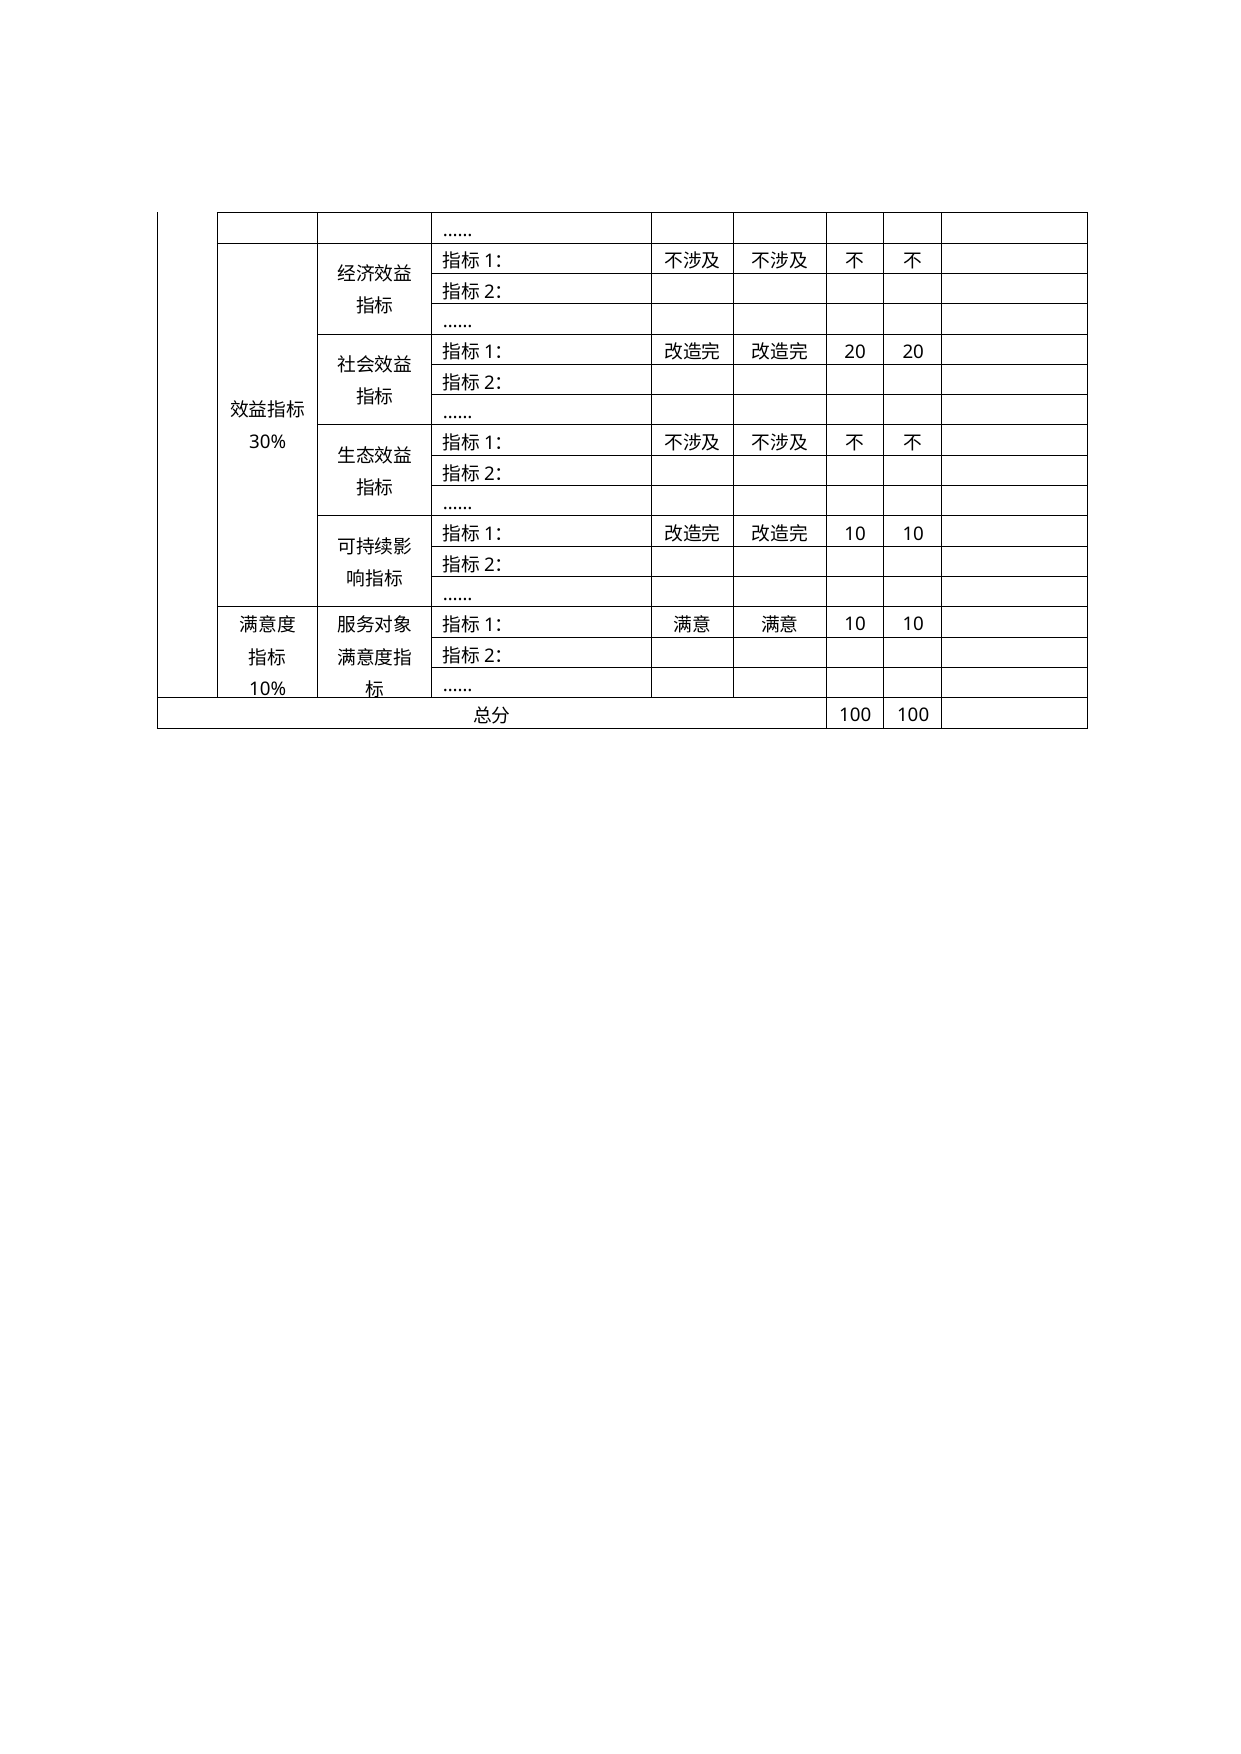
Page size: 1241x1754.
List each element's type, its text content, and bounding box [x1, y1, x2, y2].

table_cell [652, 395, 733, 424]
table_cell [827, 486, 883, 515]
table_cell [827, 577, 883, 606]
table_cell [942, 698, 1087, 727]
table_cell [652, 365, 733, 394]
table_cell [734, 638, 826, 667]
table_cell [942, 516, 1087, 546]
table_cell [884, 304, 941, 333]
table_cell 指标2： [432, 274, 651, 303]
table_cell [827, 304, 883, 333]
table_cell 指标2： [432, 365, 651, 394]
table_cell [652, 304, 733, 333]
table_cell [942, 335, 1087, 364]
table_cell 不涉及 [827, 244, 883, 273]
table_cell [942, 577, 1087, 606]
table_cell [734, 213, 826, 242]
table_cell 社会效益 指标 [318, 335, 431, 424]
table_cell [652, 638, 733, 667]
table_cell [652, 547, 733, 576]
table_cell 指标1： [432, 335, 651, 364]
table_cell [942, 607, 1087, 637]
table_cell 满意 [734, 607, 826, 637]
table_cell 满意度 指标 10% [218, 607, 317, 697]
table_cell [884, 456, 941, 485]
table_cell [942, 547, 1087, 576]
table_cell 总分 [158, 698, 826, 727]
table_cell [942, 486, 1087, 515]
table_cell 指标1： [432, 425, 651, 455]
table_cell [942, 638, 1087, 667]
table_cell [827, 365, 883, 394]
table_cell [652, 274, 733, 303]
table_cell 经济效益 指标 [318, 244, 431, 333]
table_cell 10 [827, 607, 883, 637]
table_cell 100 [884, 698, 941, 727]
table_cell [884, 486, 941, 515]
table_cell [942, 244, 1087, 273]
table_cell 20 [827, 335, 883, 364]
table_cell 服务对象满意度指标 [318, 607, 431, 697]
table_cell 10 [884, 516, 941, 546]
table_cell [734, 577, 826, 606]
table_cell [734, 395, 826, 424]
table_cell 不涉及 [884, 244, 941, 273]
table_cell [884, 668, 941, 697]
table_cell 指标1： [432, 516, 651, 546]
table_cell [827, 638, 883, 667]
table_cell [942, 274, 1087, 303]
table_cell 不涉及 [734, 425, 826, 455]
table_cell 指标2： [432, 638, 651, 667]
table_cell 满意 [652, 607, 733, 637]
table_cell [884, 577, 941, 606]
table_cell 不涉及 [652, 244, 733, 273]
table_cell [884, 213, 941, 242]
table_cell [884, 638, 941, 667]
table_cell [942, 304, 1087, 333]
table_cell 不涉及 [827, 425, 883, 455]
table_cell [734, 304, 826, 333]
table_cell 可持续影响指标 [318, 516, 431, 606]
table_cell [942, 668, 1087, 697]
table_cell …… [432, 486, 651, 515]
table_cell 10 [884, 607, 941, 637]
table_cell 不涉及 [884, 425, 941, 455]
table_cell …… [432, 577, 651, 606]
table_cell 指标2： [432, 456, 651, 485]
table_cell [652, 668, 733, 697]
table_cell 20 [884, 335, 941, 364]
table_cell [884, 395, 941, 424]
table_cell 生态效益 指标 [318, 425, 431, 515]
table_cell [734, 365, 826, 394]
table_cell …… [432, 213, 651, 242]
table_cell [942, 213, 1087, 242]
table_cell [942, 456, 1087, 485]
table_cell [652, 213, 733, 242]
table_cell [652, 577, 733, 606]
table_cell 100 [827, 698, 883, 727]
table_cell [652, 486, 733, 515]
table_cell …… [432, 668, 651, 697]
table_cell 指标1： [432, 607, 651, 637]
table_cell [734, 668, 826, 697]
table_cell …… [432, 304, 651, 333]
table_cell 指标1： [432, 244, 651, 273]
table_cell [942, 395, 1087, 424]
table_cell [827, 547, 883, 576]
table_cell [827, 456, 883, 485]
table_cell 指标2： [432, 547, 651, 576]
table_cell 不涉及 [652, 425, 733, 455]
table_cell 效益指标 30% [218, 244, 317, 606]
table_cell 不涉及 [734, 244, 826, 273]
table_cell 10 [827, 516, 883, 546]
table_cell [652, 456, 733, 485]
table_cell [827, 668, 883, 697]
table_cell [942, 425, 1087, 455]
table_cell [884, 274, 941, 303]
table_cell …… [432, 395, 651, 424]
table_cell [827, 395, 883, 424]
table_cell [884, 547, 941, 576]
table_cell [734, 274, 826, 303]
table_cell [827, 213, 883, 242]
table_cell [942, 365, 1087, 394]
table_cell [734, 547, 826, 576]
table_cell [734, 486, 826, 515]
table_cell [734, 456, 826, 485]
table_cell [827, 274, 883, 303]
table_cell [884, 365, 941, 394]
